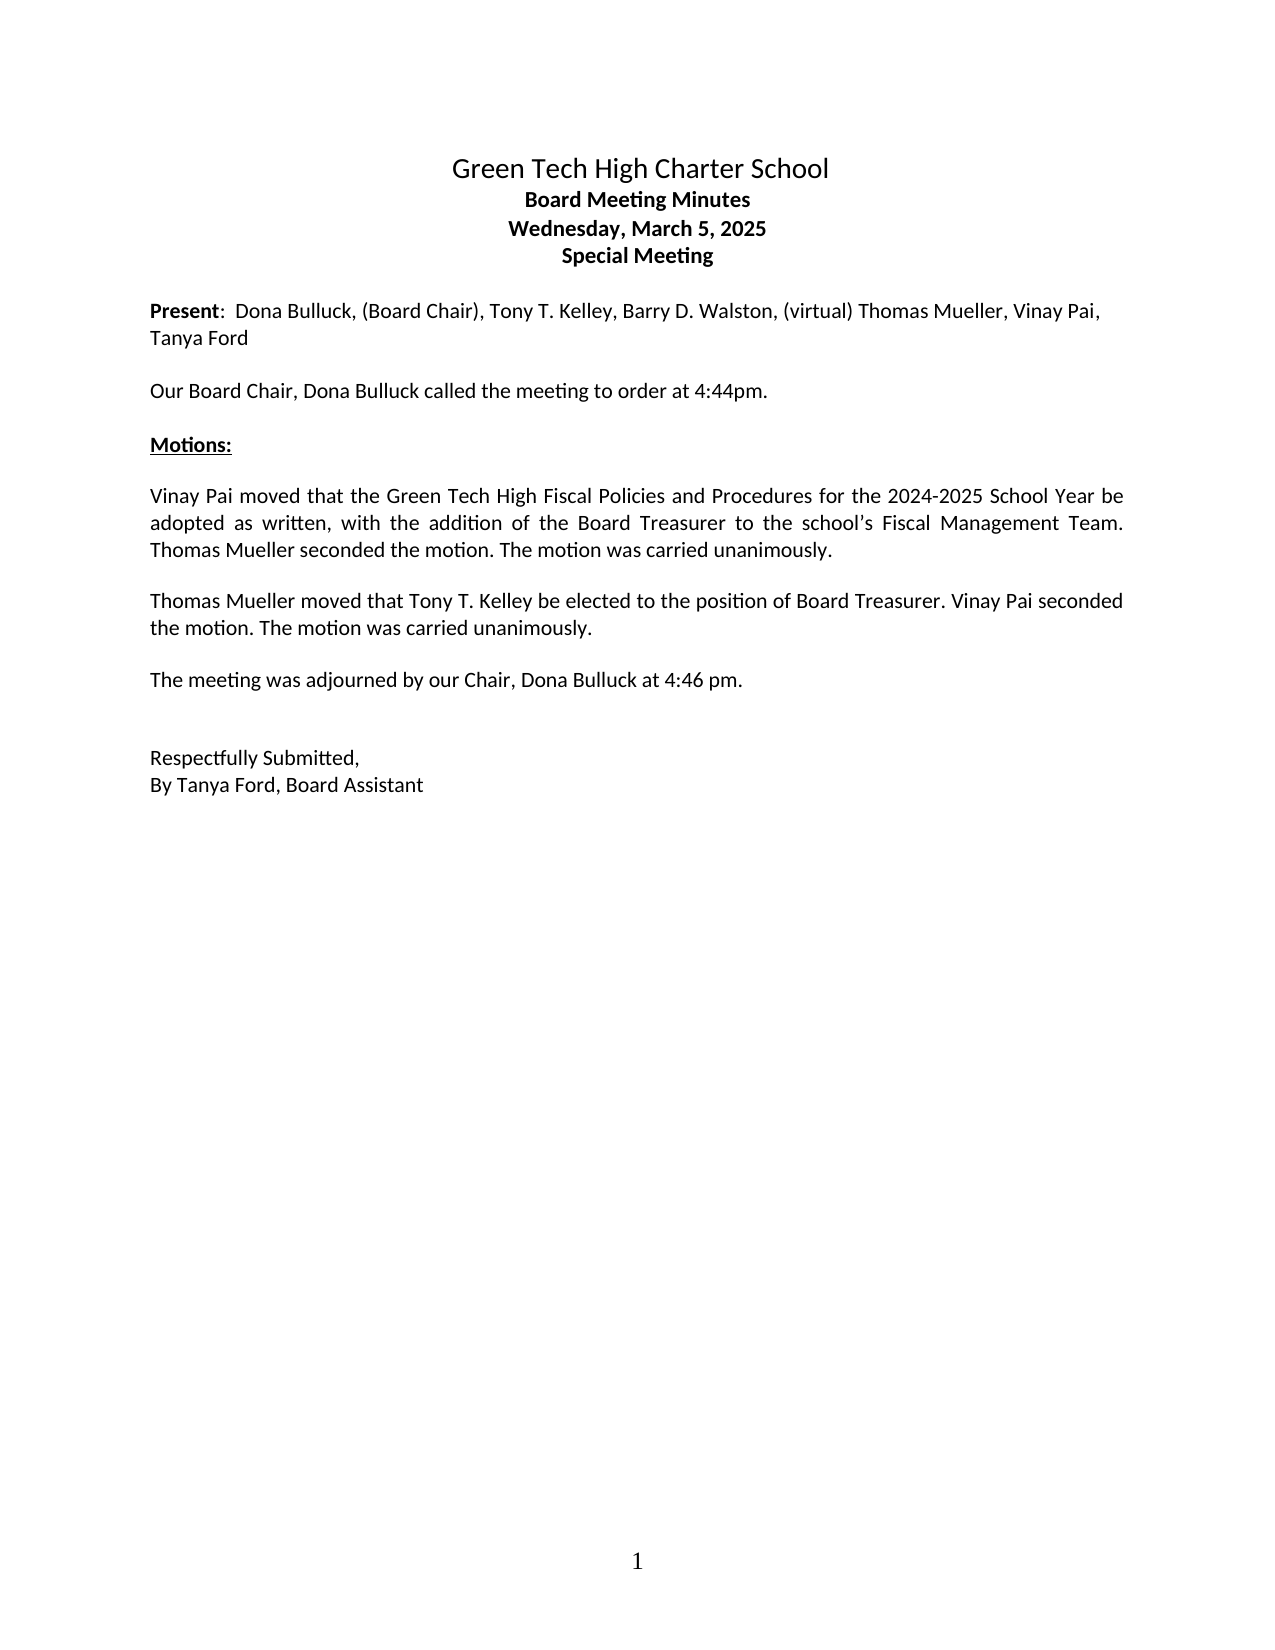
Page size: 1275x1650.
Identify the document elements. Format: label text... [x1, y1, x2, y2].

text Vinay Pai moved that the Green Tech High Fiscal Policies and Procedures for the 2024-2025 School Year be adopted as written, with the addition of the Board Treasurer to the school’s Fiscal Management Team. Thomas Mueller seconded the motion. The motion was carried unanimously. [150, 483, 1125, 563]
text Our Board Chair, Dona Bulluck called the meeting to order at 4:44pm. [150, 378, 1125, 404]
text The meeting was adjourned by our Chair, Dona Bulluck at 4:46 pm. [150, 666, 1125, 693]
text Board Meeting Minutes [150, 186, 1125, 214]
text Green Tech High Charter School [150, 150, 1125, 186]
text Present: Dona Bulluck, (Board Chair), Tony T. Kelley, Barry D. Walston, (virtual) Thomas Mueller, Vinay Pai, Tanya Ford [150, 298, 1125, 351]
text Respectfully Submitted, [150, 744, 1125, 771]
text Special Meeting [150, 242, 1125, 270]
text Wednesday, March 5, 2025 [150, 214, 1125, 242]
text By Tanya Ford, Board Assistant [150, 771, 1125, 798]
text Motions: [150, 431, 1125, 458]
text Thomas Mueller moved that Tony T. Kelley be elected to the position of Board Treasurer. Vinay Pai seconded the motion. The motion was carried unanimously. [150, 588, 1125, 641]
